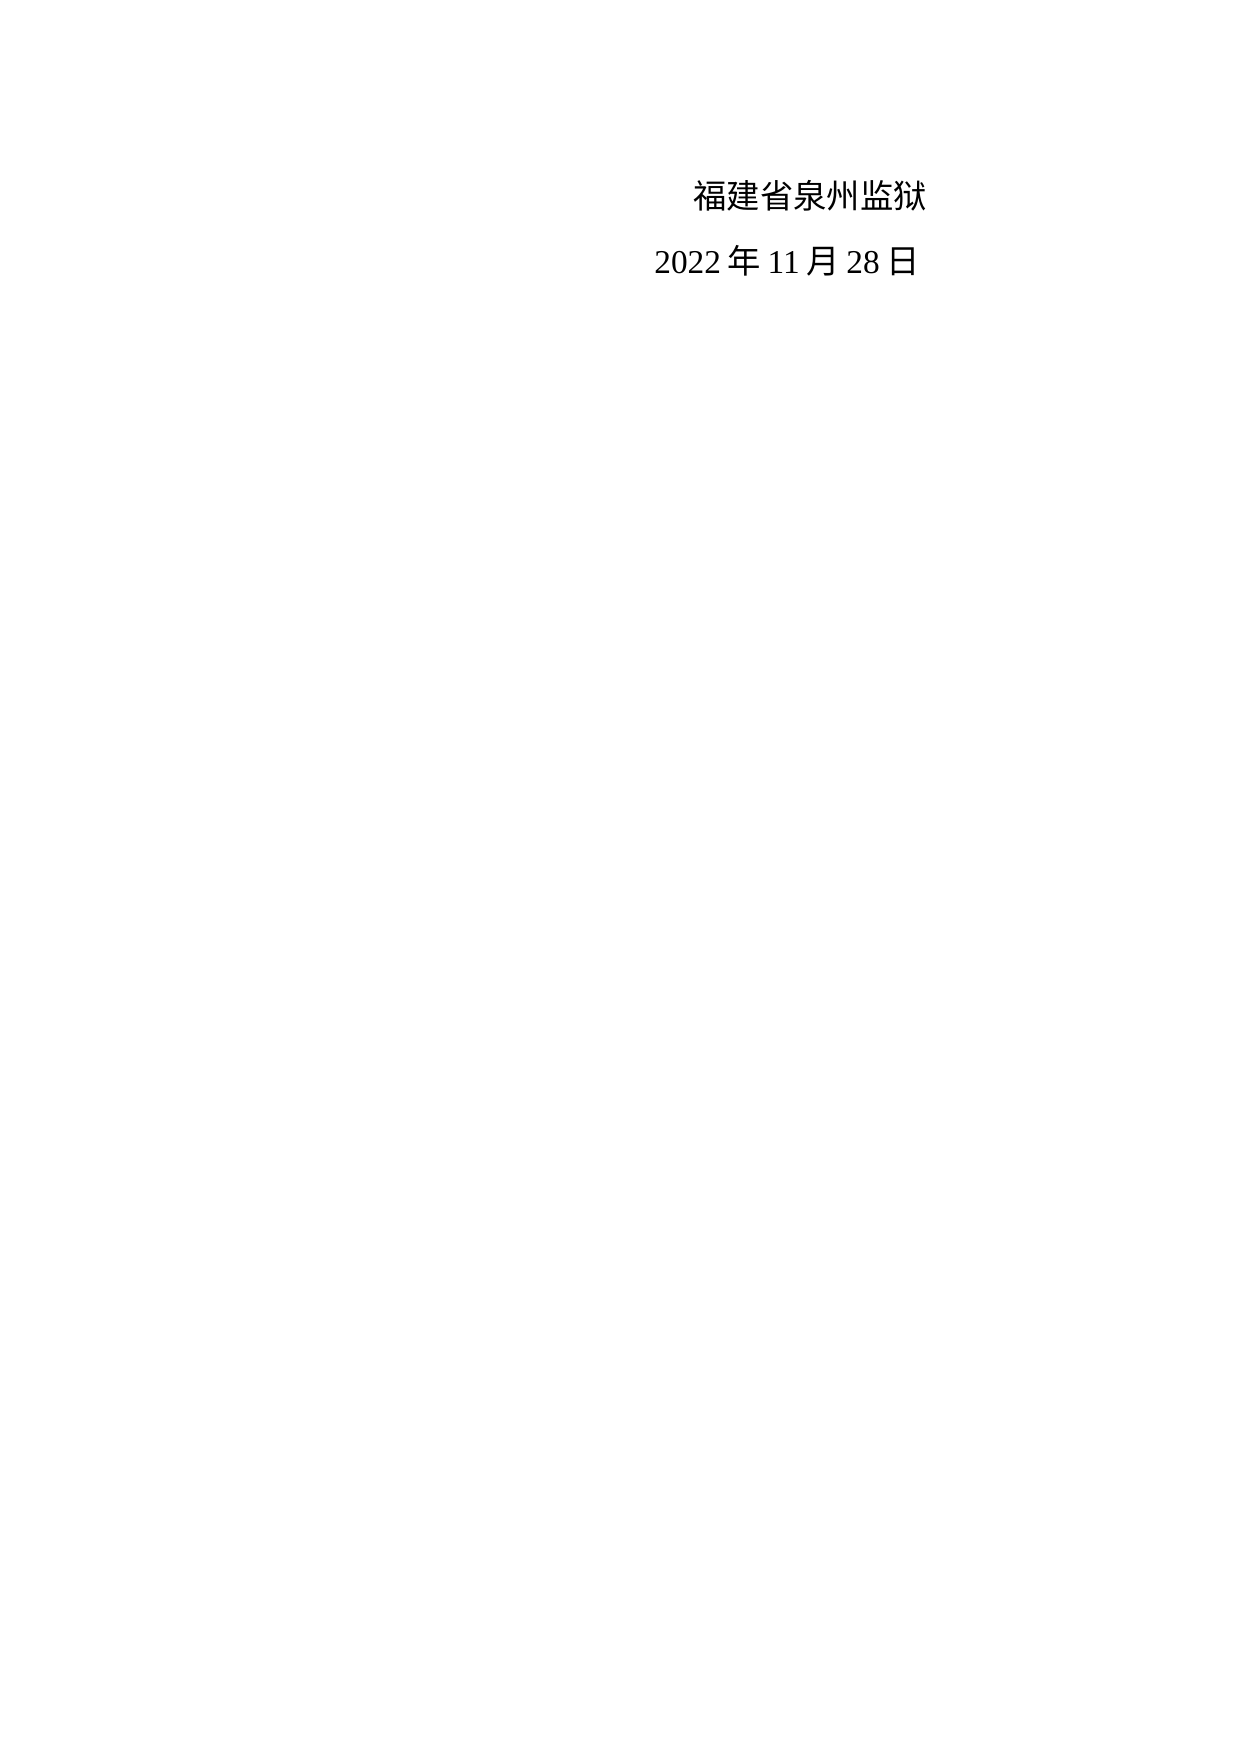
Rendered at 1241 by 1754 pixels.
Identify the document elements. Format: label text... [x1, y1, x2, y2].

text 2022年11月28日 [187, 227, 919, 292]
text 福建省泉州监狱 [187, 162, 926, 227]
